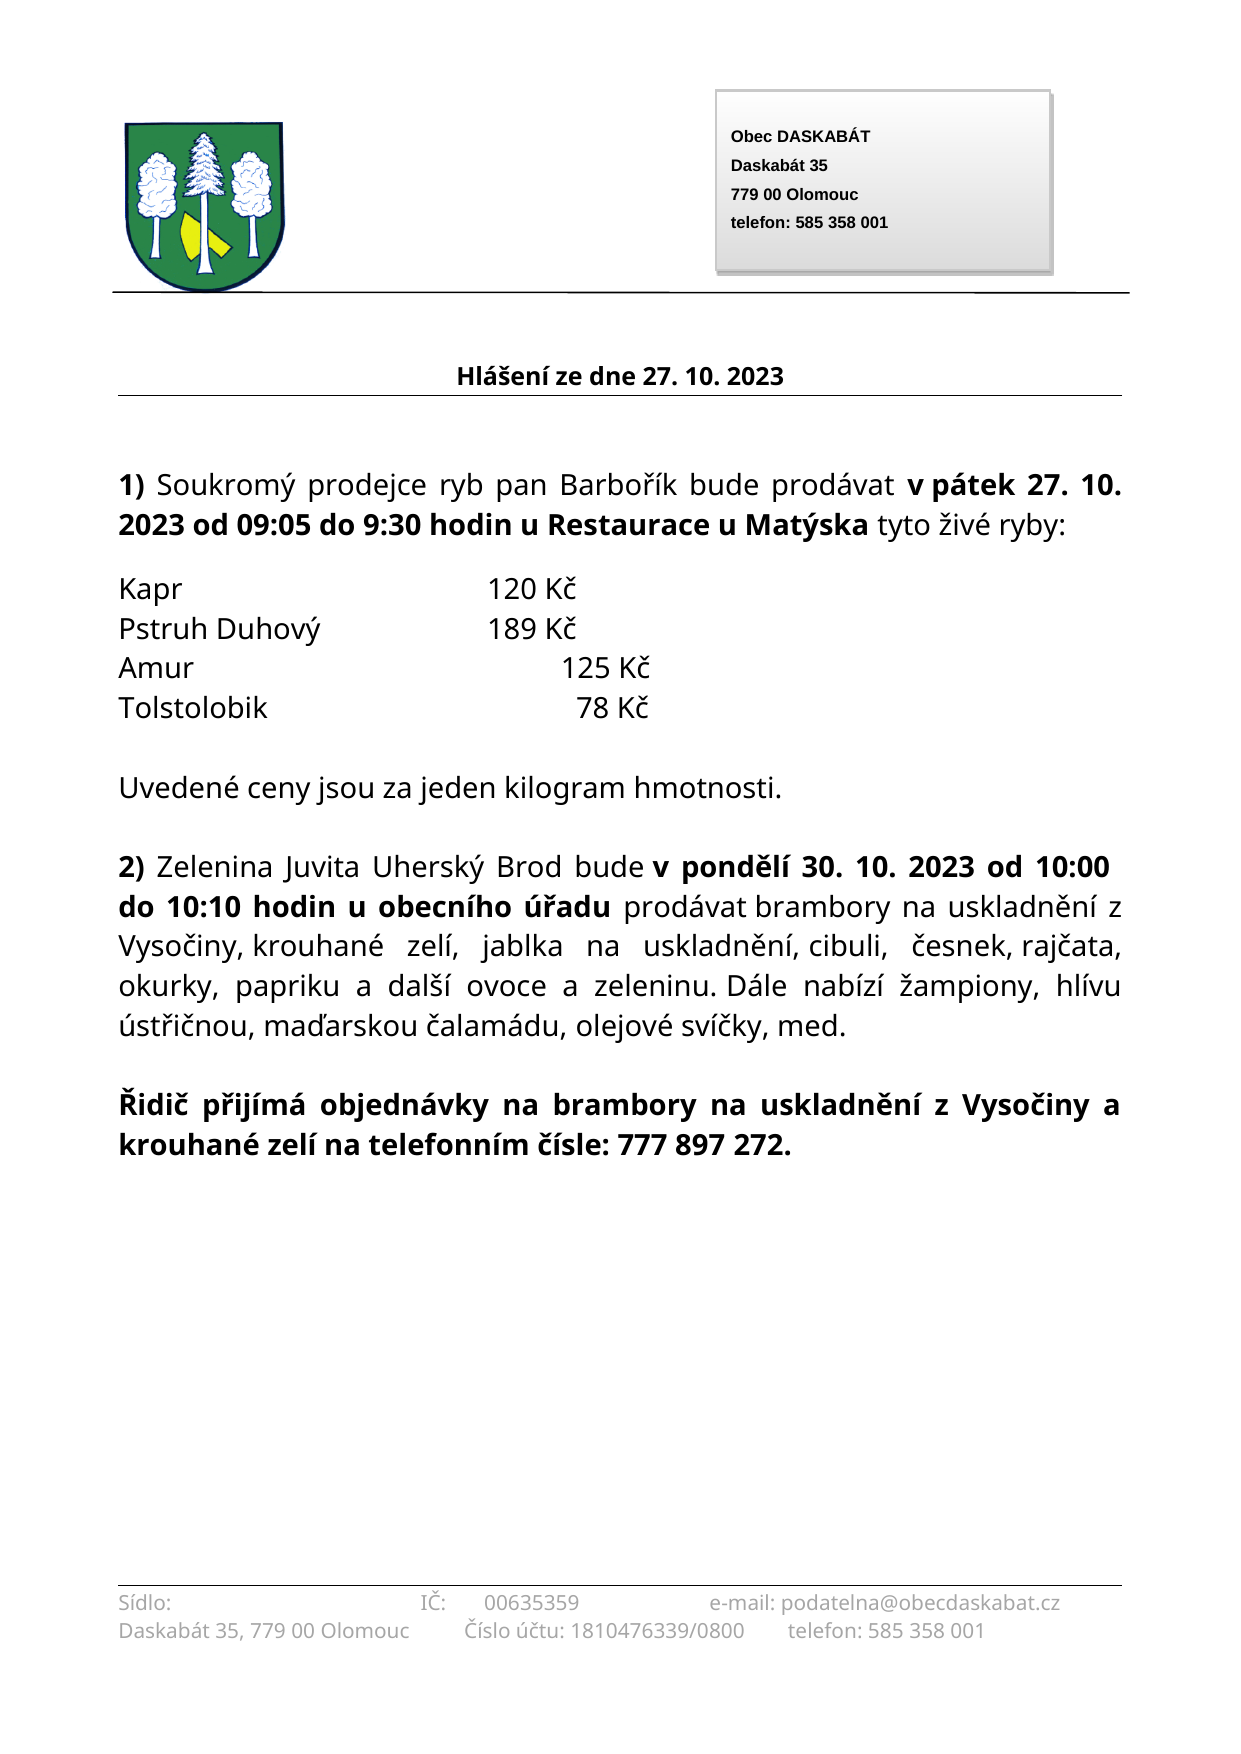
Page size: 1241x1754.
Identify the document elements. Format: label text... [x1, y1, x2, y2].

text Řidič přijímá objednávky na brambory na uskladnění z Vysočiny a krouhané zelí na telefonním čísle: 777 897 272. [118, 1084, 1122, 1164]
text 1) Soukromý prodejce ryb pan Barbořík bude prodávat v pátek 27. 10. 2023 od 09:05 do 9:30 hodin u Restaurace u Matýska tyto živé ryby: [118, 464, 1122, 543]
text 2) Zelenina Juvita Uherský Brod bude v pondělí 30. 10. 2023 od 10:00 do 10:10 hodin u obecního úřadu prodávat brambory na uskladnění z Vysočiny, krouhané zelí, jablka na uskladnění, cibuli, česnek, rajčata, okurky, papriku a další ovoce a zeleninu. Dále nabízí žampiony, hlívu ústřičnou, maďarskou čalamádu, olejové svíčky, med. [118, 846, 1122, 1045]
picture [118, 118, 289, 291]
picture [118, 293, 289, 302]
text Uvedené ceny jsou za jeden kilogram hmotnosti. [118, 767, 1122, 807]
text Pstruh Duhový 189 Kč [118, 608, 1122, 648]
text Tolstolobik 78 Kč [118, 687, 1122, 727]
text Amur 125 Kč [118, 648, 1122, 687]
text Hlášení ze dne 27. 10. 2023 [118, 359, 1122, 395]
text Kapr 120 Kč [118, 568, 1122, 608]
